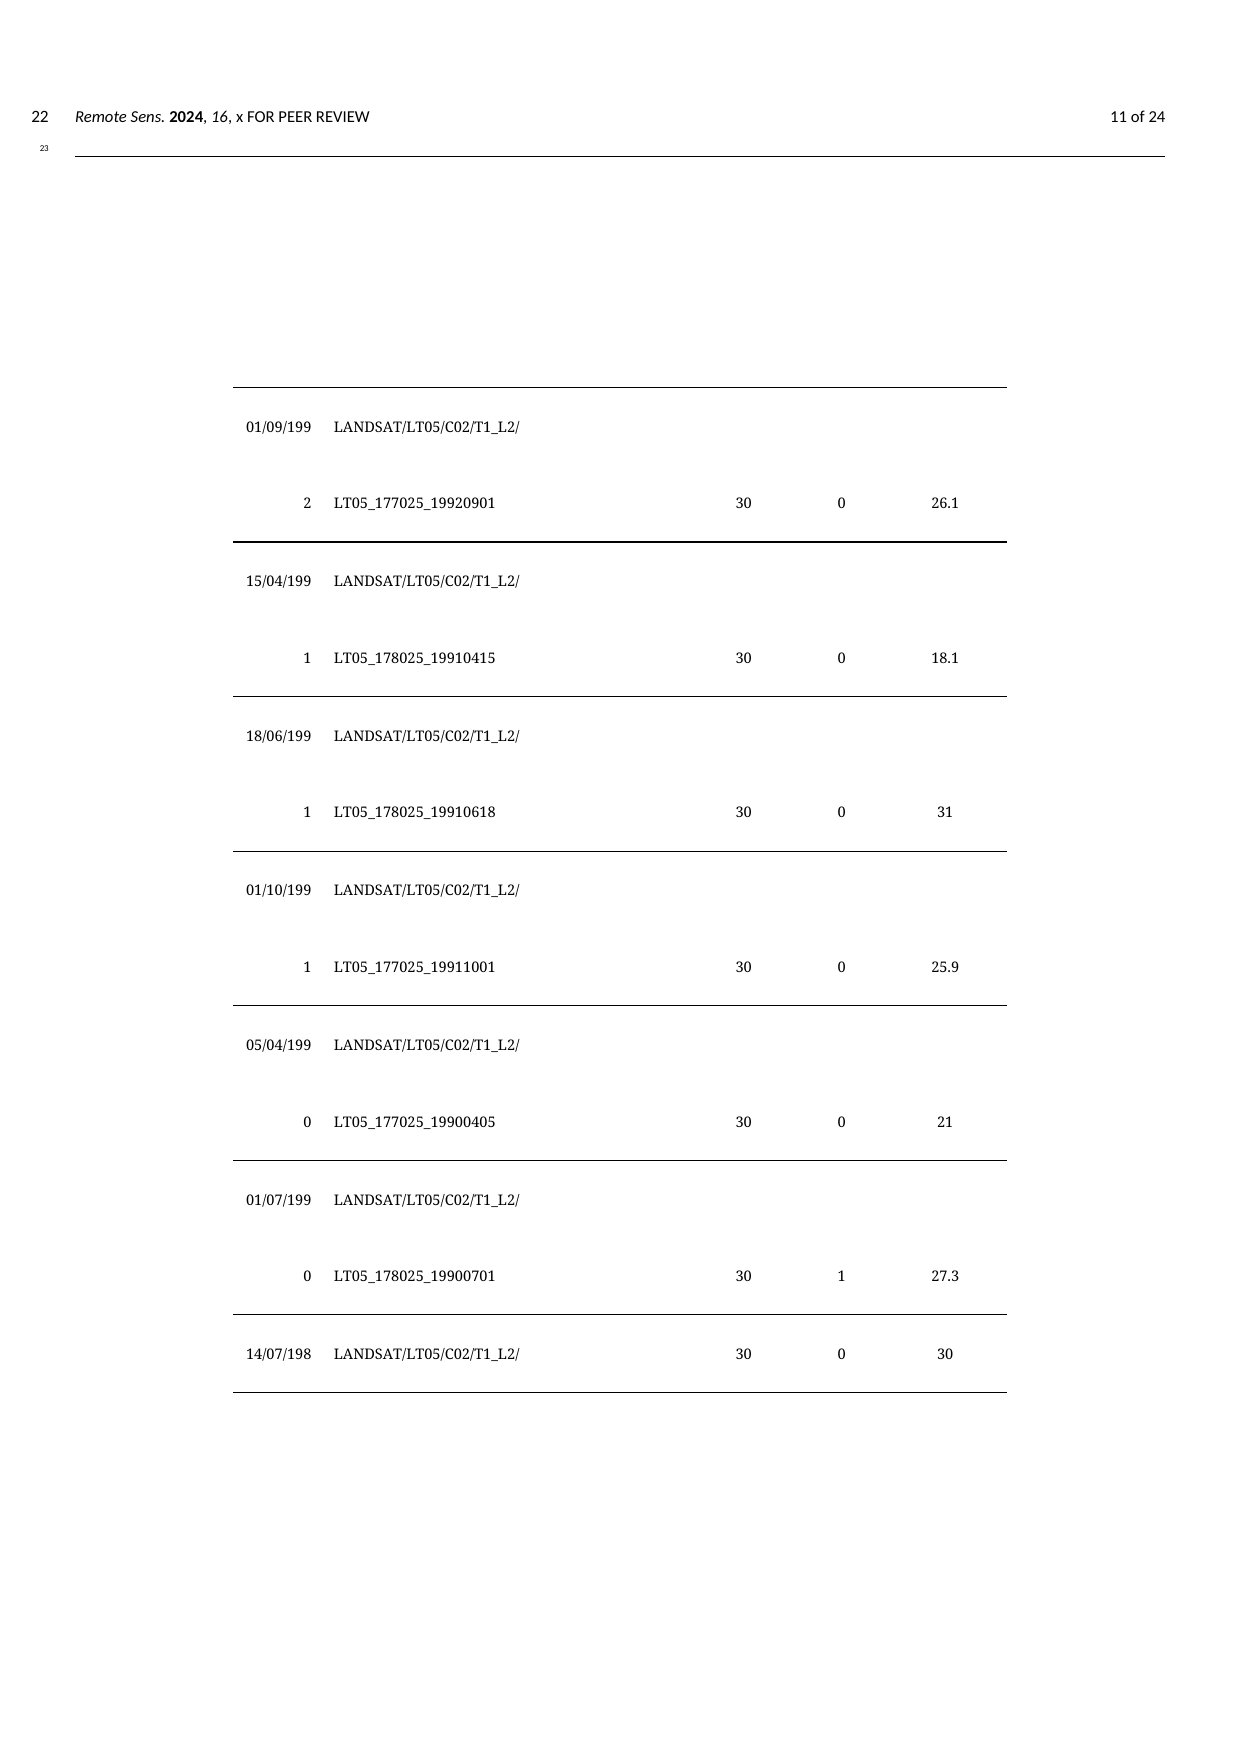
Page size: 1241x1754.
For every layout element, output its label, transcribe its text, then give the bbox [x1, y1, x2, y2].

table_cell 0 [800, 852, 883, 1005]
table_cell 0 [800, 543, 883, 696]
table_cell LANDSAT/LT05/C02/T1_L2/LT05_178025_19910618 [323, 697, 687, 851]
table_cell 15/04/1991 [233, 543, 322, 696]
table_cell 0 [800, 1006, 883, 1160]
table_cell 0 [800, 388, 883, 541]
table_cell LANDSAT/LT05/C02/T1_L2/LT05_177025_19911001 [323, 852, 687, 1005]
table_cell LANDSAT/LT05/C02/T1_L2/LT05_178025_19910415 [323, 543, 687, 696]
table_cell 30 [688, 697, 800, 851]
table_cell 05/04/1990 [233, 1006, 322, 1160]
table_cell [323, 1315, 687, 1392]
table_cell 01/10/1991 [233, 852, 322, 1005]
table_cell 30 [883, 1315, 1007, 1392]
table_cell 25.9 [883, 852, 1007, 1005]
table_cell 21 [883, 1006, 1007, 1160]
table_cell 01/07/1990 [233, 1161, 322, 1314]
table_cell 27.3 [883, 1161, 1007, 1314]
table_cell 30 [688, 1161, 800, 1314]
table_cell 30 [688, 388, 800, 541]
table_cell 31 [883, 697, 1007, 851]
table_cell 30 [688, 852, 800, 1005]
table_cell 0 [800, 697, 883, 851]
table_cell 30 [688, 543, 800, 696]
table_cell 01/09/1992 [233, 388, 322, 541]
table_cell 30 [688, 1006, 800, 1160]
table_cell 26.1 [883, 388, 1007, 541]
table_cell 18.1 [883, 543, 1007, 696]
table_cell 0 [800, 1315, 883, 1392]
table_cell LANDSAT/LT05/C02/T1_L2/LT05_177025_19920901 [323, 388, 687, 541]
table_cell 14/07/1989 [233, 1315, 322, 1392]
table_cell 1 [800, 1161, 883, 1314]
table_cell 18/06/1991 [233, 697, 322, 851]
table_cell LANDSAT/LT05/C02/T1_L2/LT05_178025_19900701 [323, 1161, 687, 1314]
table_cell LANDSAT/LT05/C02/T1_L2/LT05_177025_19900405 [323, 1006, 687, 1160]
table_cell 30 [688, 1315, 800, 1392]
